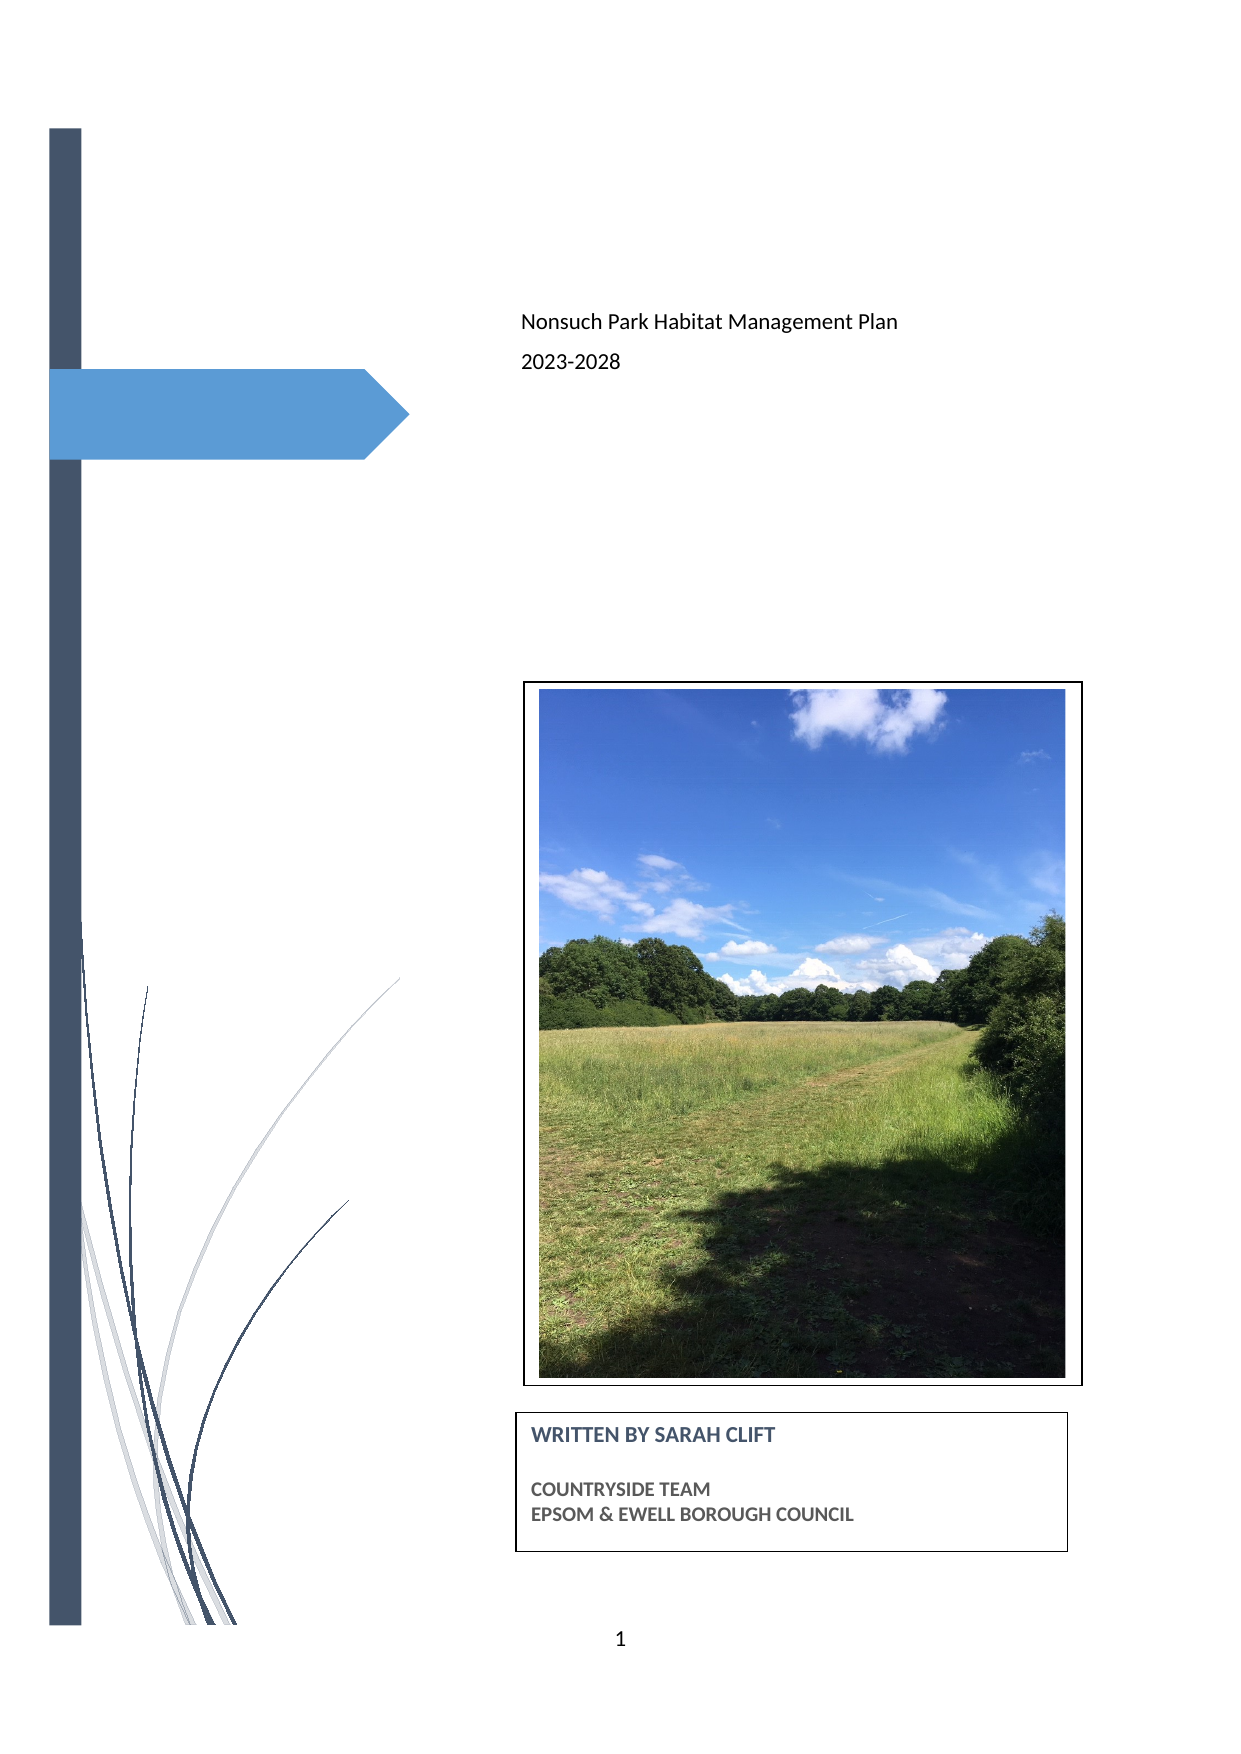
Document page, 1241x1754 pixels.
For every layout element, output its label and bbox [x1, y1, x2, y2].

picture [539, 689, 1066, 1378]
